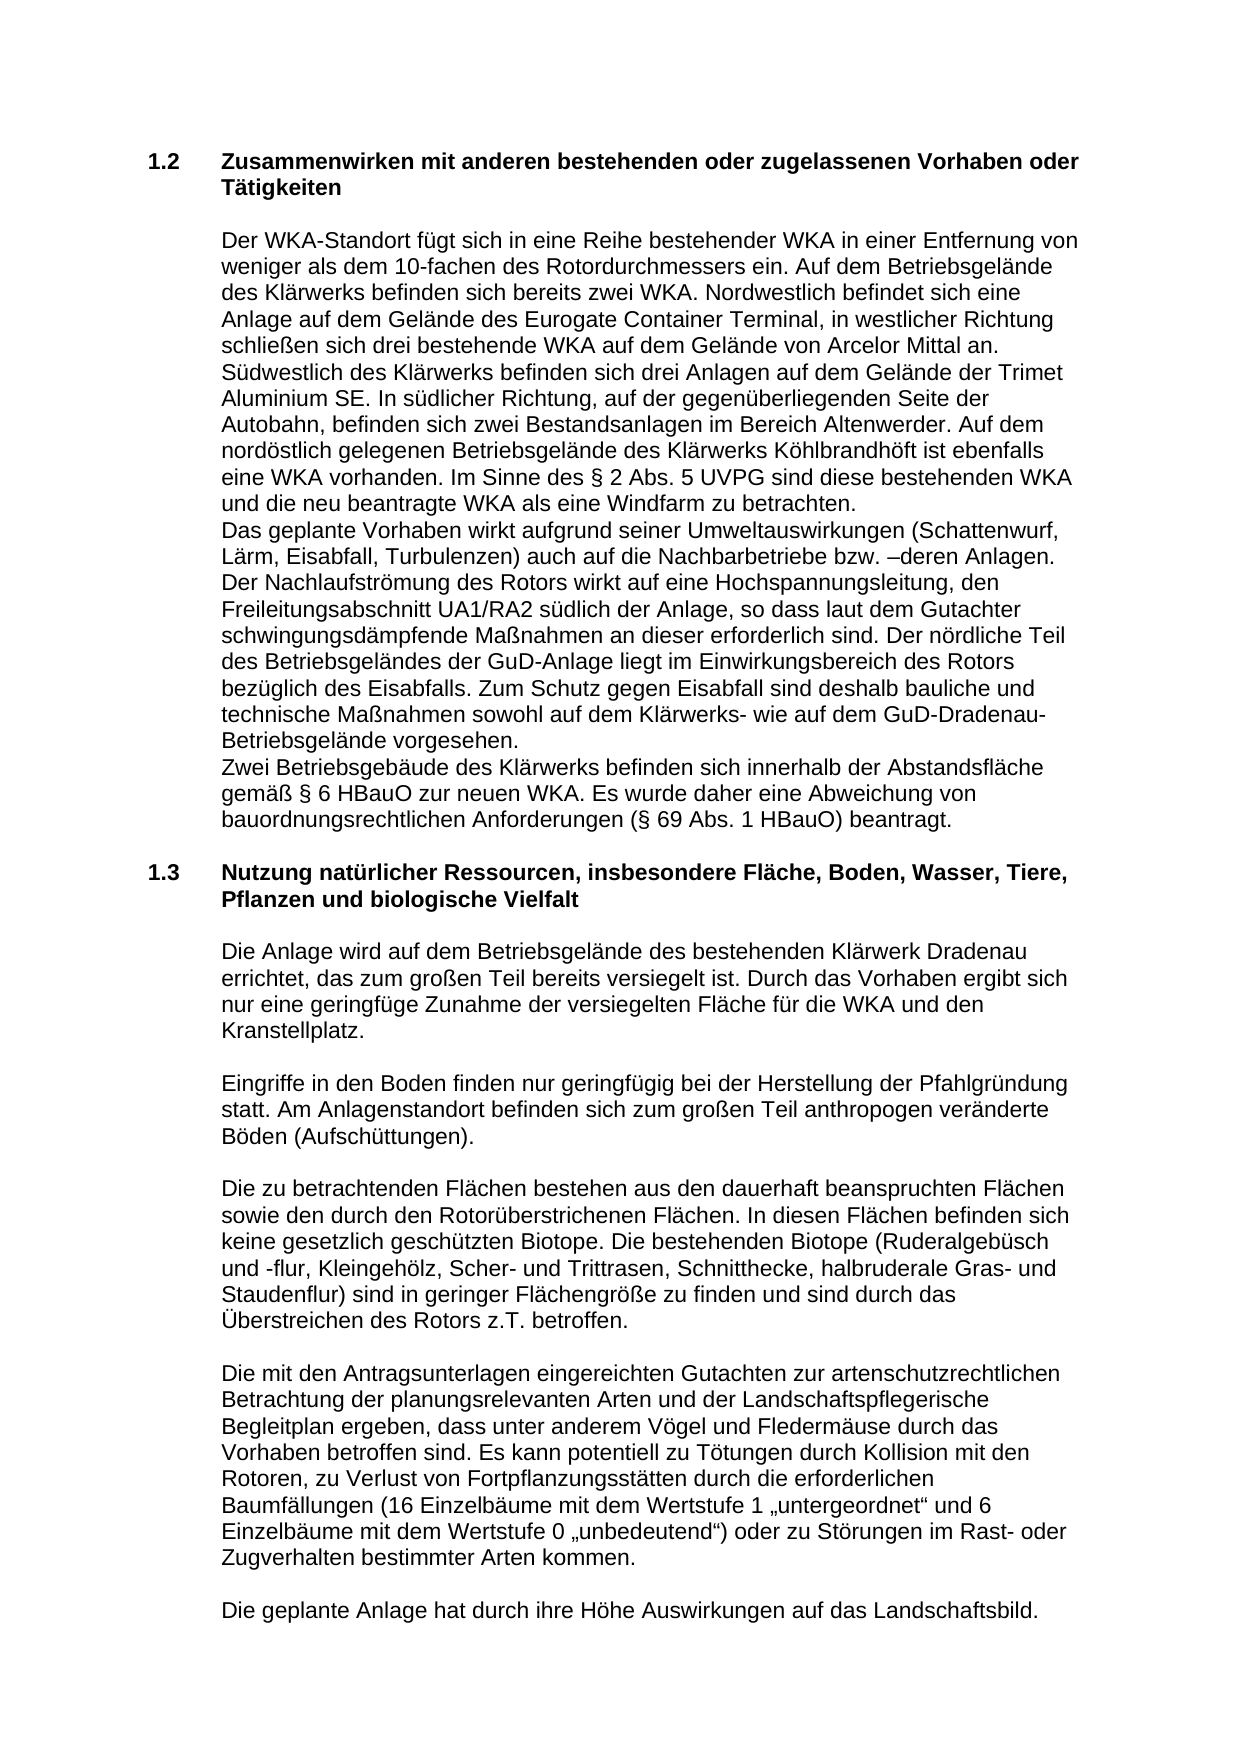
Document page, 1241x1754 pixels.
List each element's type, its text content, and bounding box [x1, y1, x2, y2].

text 1.3 Nutzung natürlicher Ressourcen, insbesondere Fläche, Boden, Wasser, Tiere, Pflanzen und biologische Vielfalt [148, 859, 1093, 912]
text Die geplante Anlage hat durch ihre Höhe Auswirkungen auf das Landschaftsbild. [221, 1597, 1093, 1623]
text Die mit den Antragsunterlagen eingereichten Gutachten zur artenschutzrechtlichen Betrachtung der planungsrelevanten Arten und der Landschaftspflegerische Begleitplan ergeben, dass unter anderem Vögel und Fledermäuse durch das Vorhaben betroffen sind. Es kann potentiell zu Tötungen durch Kollision mit den Rotoren, zu Verlust von Fortpflanzungsstätten durch die erforderlichen Baumfällungen (16 Einzelbäume mit dem Wertstufe 1 „untergeordnet“ und 6 Einzelbäume mit dem Wertstufe 0 „unbedeutend“) oder zu Störungen im Rast- oder Zugverhalten bestimmter Arten kommen. [221, 1360, 1093, 1571]
text Die Anlage wird auf dem Betriebsgelände des bestehenden Klärwerk Dradenau errichtet, das zum großen Teil bereits versiegelt ist. Durch das Vorhaben ergibt sich nur eine geringfüge Zunahme der versiegelten Fläche für die WKA und den Kranstellplatz. [221, 912, 1093, 1044]
text Eingriffe in den Boden finden nur geringfügig bei der Herstellung der Pfahlgründung statt. Am Anlagenstandort befinden sich zum großen Teil anthropogen veränderte Böden (Aufschüttungen). [221, 1070, 1093, 1149]
text Das geplante Vorhaben wirkt aufgrund seiner Umweltauswirkungen (Schattenwurf, Lärm, Eisabfall, Turbulenzen) auch auf die Nachbarbetriebe bzw. –deren Anlagen. Der Nachlaufströmung des Rotors wirkt auf eine Hochspannungsleitung, den Freileitungsabschnitt UA1/RA2 südlich der Anlage, so dass laut dem Gutachter schwingungsdämpfende Maßnahmen an dieser erforderlich sind. Der nördliche Teil des Betriebsgeländes der GuD-Anlage liegt im Einwirkungsbereich des Rotors bezüglich des Eisabfalls. Zum Schutz gegen Eisabfall sind deshalb bauliche und technische Maßnahmen sowohl auf dem Klärwerks- wie auf dem GuD-Dradenau-Betriebsgelände vorgesehen. [221, 517, 1093, 754]
text Zwei Betriebsgebäude des Klärwerks befinden sich innerhalb der Abstandsfläche gemäß § 6 HBauO zur neuen WKA. Es wurde daher eine Abweichung von bauordnungsrechtlichen Anforderungen (§ 69 Abs. 1 HBauO) beantragt. [221, 754, 1093, 833]
text 1.2 Zusammenwirken mit anderen bestehenden oder zugelassenen Vorhaben oder Tätigkeiten [148, 148, 1093, 200]
text Der WKA-Standort fügt sich in eine Reihe bestehender WKA in einer Entfernung von weniger als dem 10-fachen des Rotordurchmessers ein. Auf dem Betriebsgelände des Klärwerks befinden sich bereits zwei WKA. Nordwestlich befindet sich eine Anlage auf dem Gelände des Eurogate Container Terminal, in westlicher Richtung schließen sich drei bestehende WKA auf dem Gelände von Arcelor Mittal an. Südwestlich des Klärwerks befinden sich drei Anlagen auf dem Gelände der Trimet Aluminium SE. In südlicher Richtung, auf der gegenüberliegenden Seite der Autobahn, befinden sich zwei Bestandsanlagen im Bereich Altenwerder. Auf dem nordöstlich gelegenen Betriebsgelände des Klärwerks Köhlbrandhöft ist ebenfalls eine WKA vorhanden. Im Sinne des § 2 Abs. 5 UVPG sind diese bestehenden WKA und die neu beantragte WKA als eine Windfarm zu betrachten. [221, 227, 1093, 517]
text Die zu betrachtenden Flächen bestehen aus den dauerhaft beanspruchten Flächen sowie den durch den Rotorüberstrichenen Flächen. In diesen Flächen befinden sich keine gesetzlich geschützten Biotope. Die bestehenden Biotope (Ruderalgebüsch und -flur, Kleingehölz, Scher- und Trittrasen, Schnitthecke, halbruderale Gras- und Staudenflur) sind in geringer Flächengröße zu finden und sind durch das Überstreichen des Rotors z.T. betroffen. [221, 1175, 1093, 1333]
